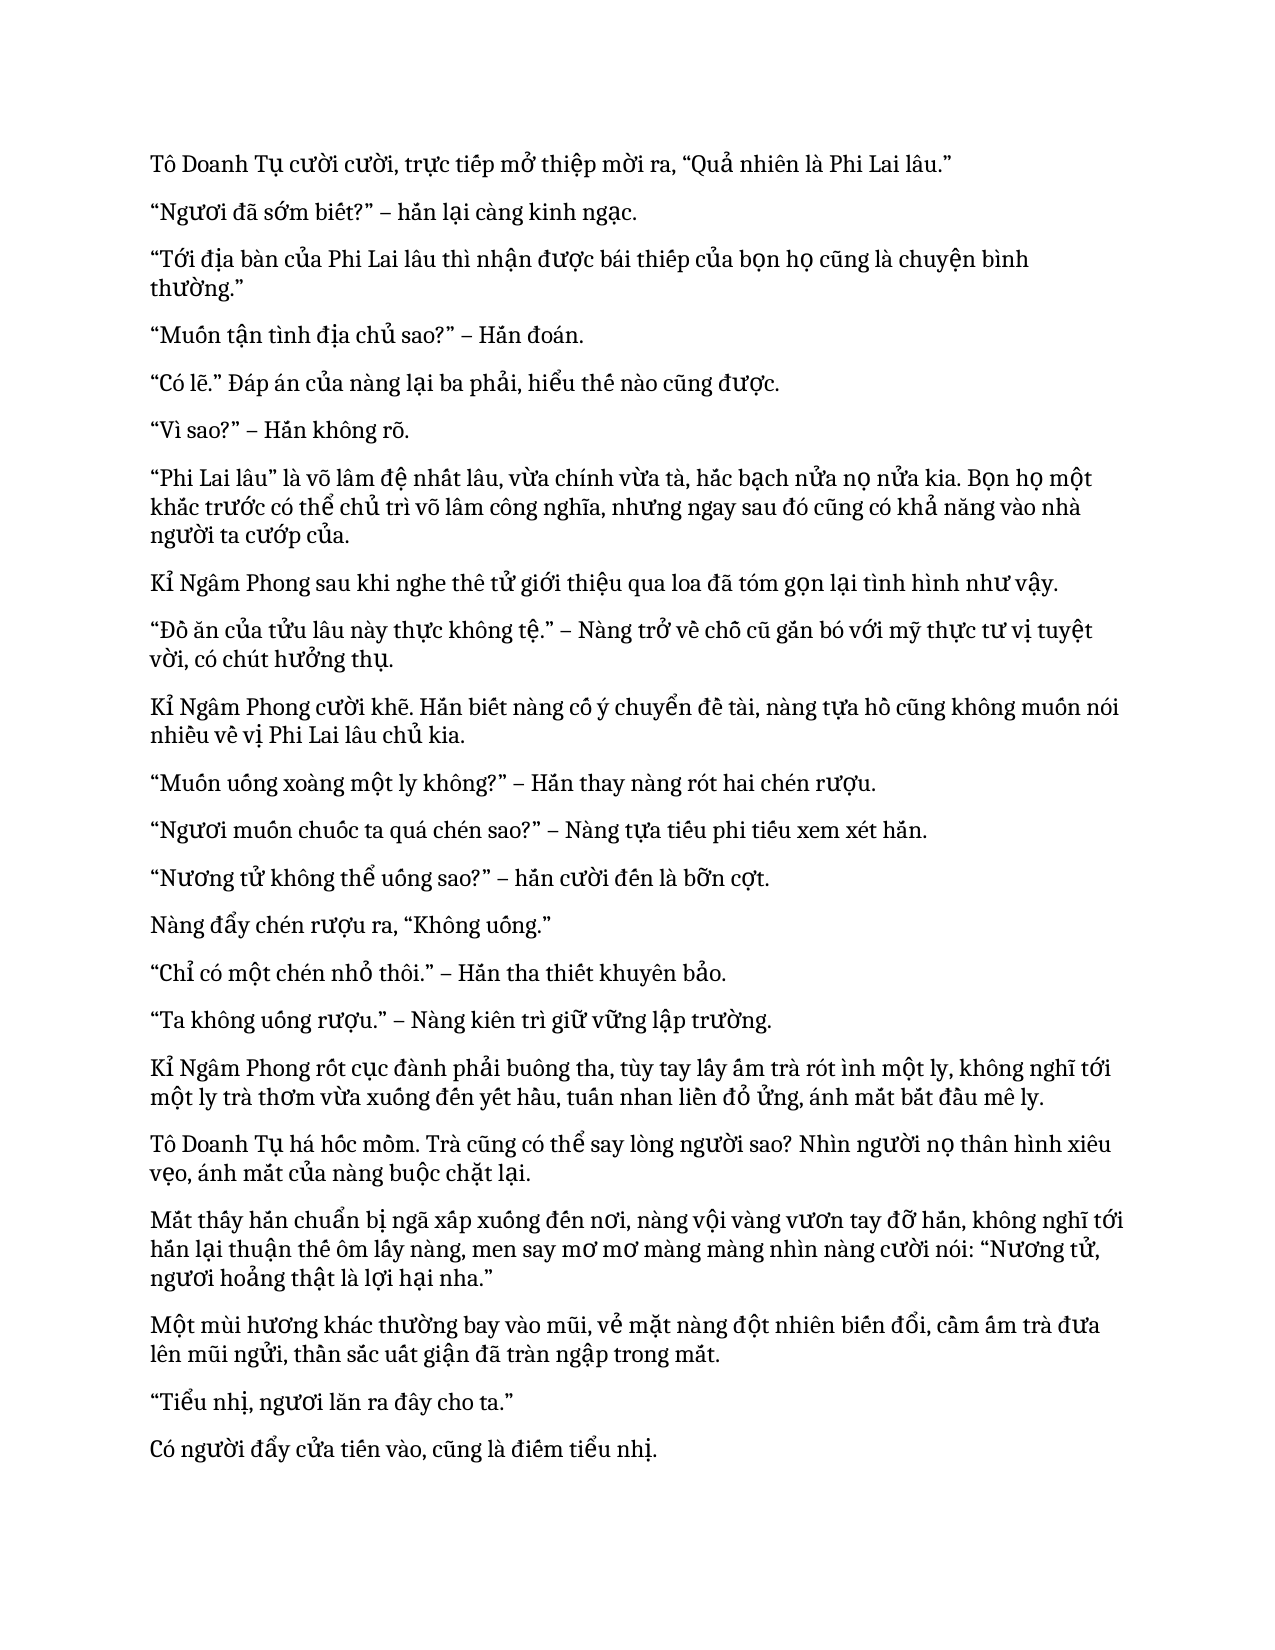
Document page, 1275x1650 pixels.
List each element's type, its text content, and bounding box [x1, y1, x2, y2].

text Mắt thấy hắn chuẩn bị ngã xấp xuống đến nơi, nàng vội vàng vươn tay đỡ hắn, không nghĩ tới hắn lại thuận thế ôm lấy nàng, men say mơ mơ màng màng nhìn nàng cười nói: “Nương tử, ngươi hoảng thật là lợi hại nha.” [150, 1206, 1125, 1292]
text Có người đẩy cửa tiến vào, cũng là điếm tiểu nhị. [150, 1435, 1125, 1464]
text Tô Doanh Tụ cười cười, trực tiếp mở thiệp mời ra, “Quả nhiên là Phi Lai lâu.” [150, 150, 1125, 179]
text “Nương tử không thể uống sao?” – hắn cười đến là bỡn cợt. [150, 864, 1125, 892]
text “Có lẽ.” Đáp án của nàng lại ba phải, hiểu thế nào cũng được. [150, 369, 1125, 397]
text “Ngươi đã sớm biết?” – hắn lại càng kinh ngạc. [150, 197, 1125, 226]
text Một mùi hương khác thường bay vào mũi, vẻ mặt nàng đột nhiên biến đổi, cầm ấm trà đưa lên mũi ngửi, thần sắc uất giận đã tràn ngập trong mắt. [150, 1311, 1125, 1369]
text “Vì sao?” – Hắn không rõ. [150, 416, 1125, 445]
text “Tới địa bàn của Phi Lai lâu thì nhận được bái thiếp của bọn họ cũng là chuyện bình thường.” [150, 245, 1125, 302]
text Kỉ Ngâm Phong rốt cục đành phải buông tha, tùy tay lấy ấm trà rót ình một ly, không nghĩ tới một ly trà thơm vừa xuống đến yết hầu, tuấn nhan liền đỏ ửng, ánh mắt bắt đầu mê ly. [150, 1054, 1125, 1111]
text Kỉ Ngâm Phong cười khẽ. Hắn biết nàng cố ý chuyển đề tài, nàng tựa hồ cũng không muốn nói nhiều về vị Phi Lai lâu chủ kia. [150, 692, 1125, 750]
text “Phi Lai lâu” là võ lâm đệ nhất lâu, vừa chính vừa tà, hắc bạch nửa nọ nửa kia. Bọn họ một khắc trước có thể chủ trì võ lâm công nghĩa, nhưng ngay sau đó cũng có khả năng vào nhà người ta cướp của. [150, 464, 1125, 550]
text “Muốn tận tình địa chủ sao?” – Hắn đoán. [150, 321, 1125, 350]
text “Đồ ăn của tửu lâu này thực không tệ.” – Nàng trở về chỗ cũ gắn bó với mỹ thực tư vị tuyệt vời, có chút hưởng thụ. [150, 616, 1125, 674]
text “Chỉ có một chén nhỏ thôi.” – Hắn tha thiết khuyên bảo. [150, 959, 1125, 987]
text “Ta không uống rượu.” – Nàng kiên trì giữ vững lập trường. [150, 1006, 1125, 1035]
text Nàng đẩy chén rượu ra, “Không uống.” [150, 911, 1125, 940]
text “Ngươi muốn chuốc ta quá chén sao?” – Nàng tựa tiếu phi tiếu xem xét hắn. [150, 816, 1125, 845]
text “Muốn uống xoàng một ly không?” – Hắn thay nàng rót hai chén rượu. [150, 769, 1125, 797]
text “Tiểu nhị, ngươi lăn ra đây cho ta.” [150, 1387, 1125, 1416]
text Tô Doanh Tụ há hốc mồm. Trà cũng có thể say lòng người sao? Nhìn người nọ thân hình xiêu vẹo, ánh mắt của nàng buộc chặt lại. [150, 1130, 1125, 1187]
text Kỉ Ngâm Phong sau khi nghe thê tử giới thiệu qua loa đã tóm gọn lại tình hình như vậy. [150, 569, 1125, 597]
